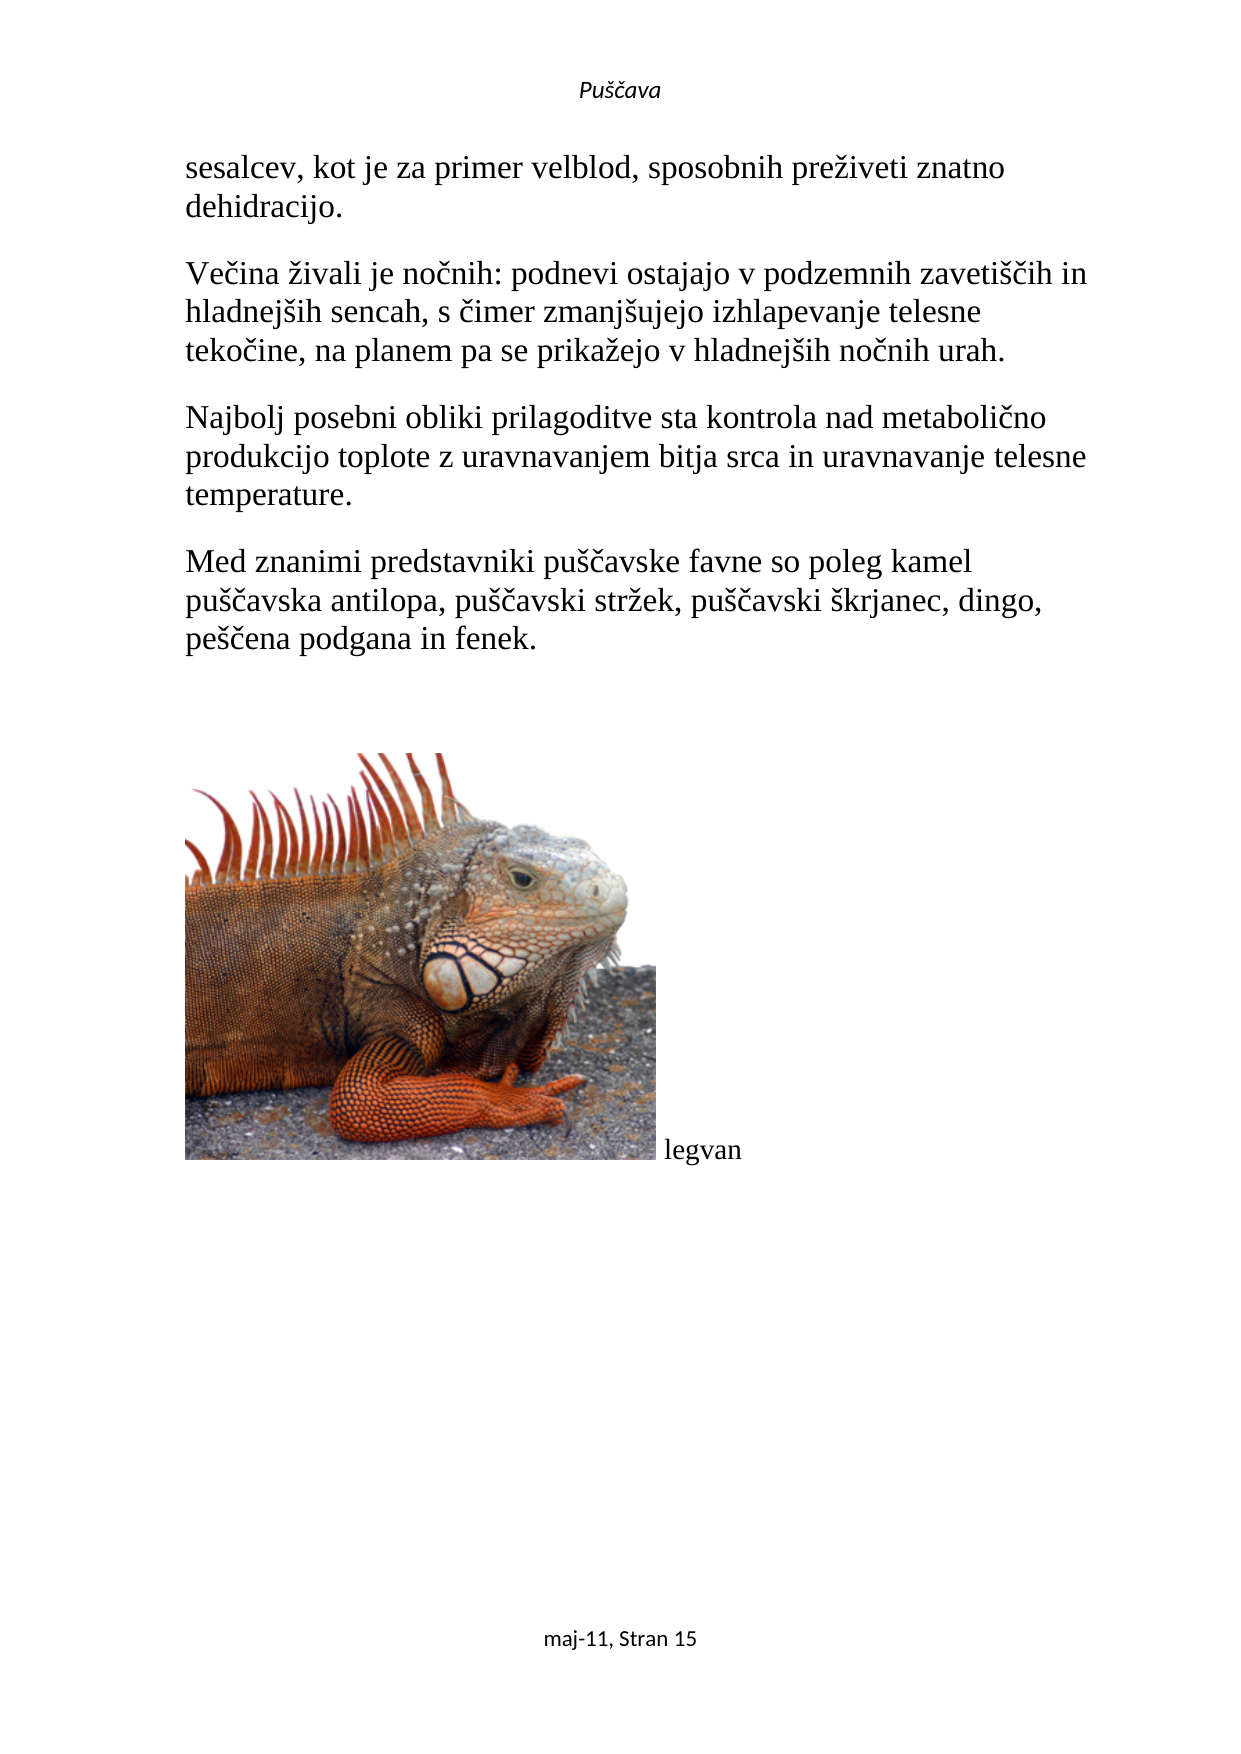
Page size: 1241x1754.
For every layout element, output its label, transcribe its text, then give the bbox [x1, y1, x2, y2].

text Najbolj posebni obliki prilagoditve sta kontrola nad metabolično produkcijo toplote z uravnavanjem bitja srca in uravnavanje telesne temperature. [185, 398, 1093, 513]
text Večina živali je nočnih: podnevi ostajajo v podzemnih zavetiščih in hladnejših sencah, s čimer zmanjšujejo izhlapevanje telesne tekočine, na planem pa se prikažejo v hladnejših nočnih urah. [185, 253, 1093, 368]
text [185, 148, 1093, 224]
picture [185, 753, 656, 1160]
text Med znanimi predstavniki puščavske favne so poleg kamel puščavska antilopa, puščavski stržek, puščavski škrjanec, dingo, peščena podgana in fenek. [185, 542, 1093, 657]
